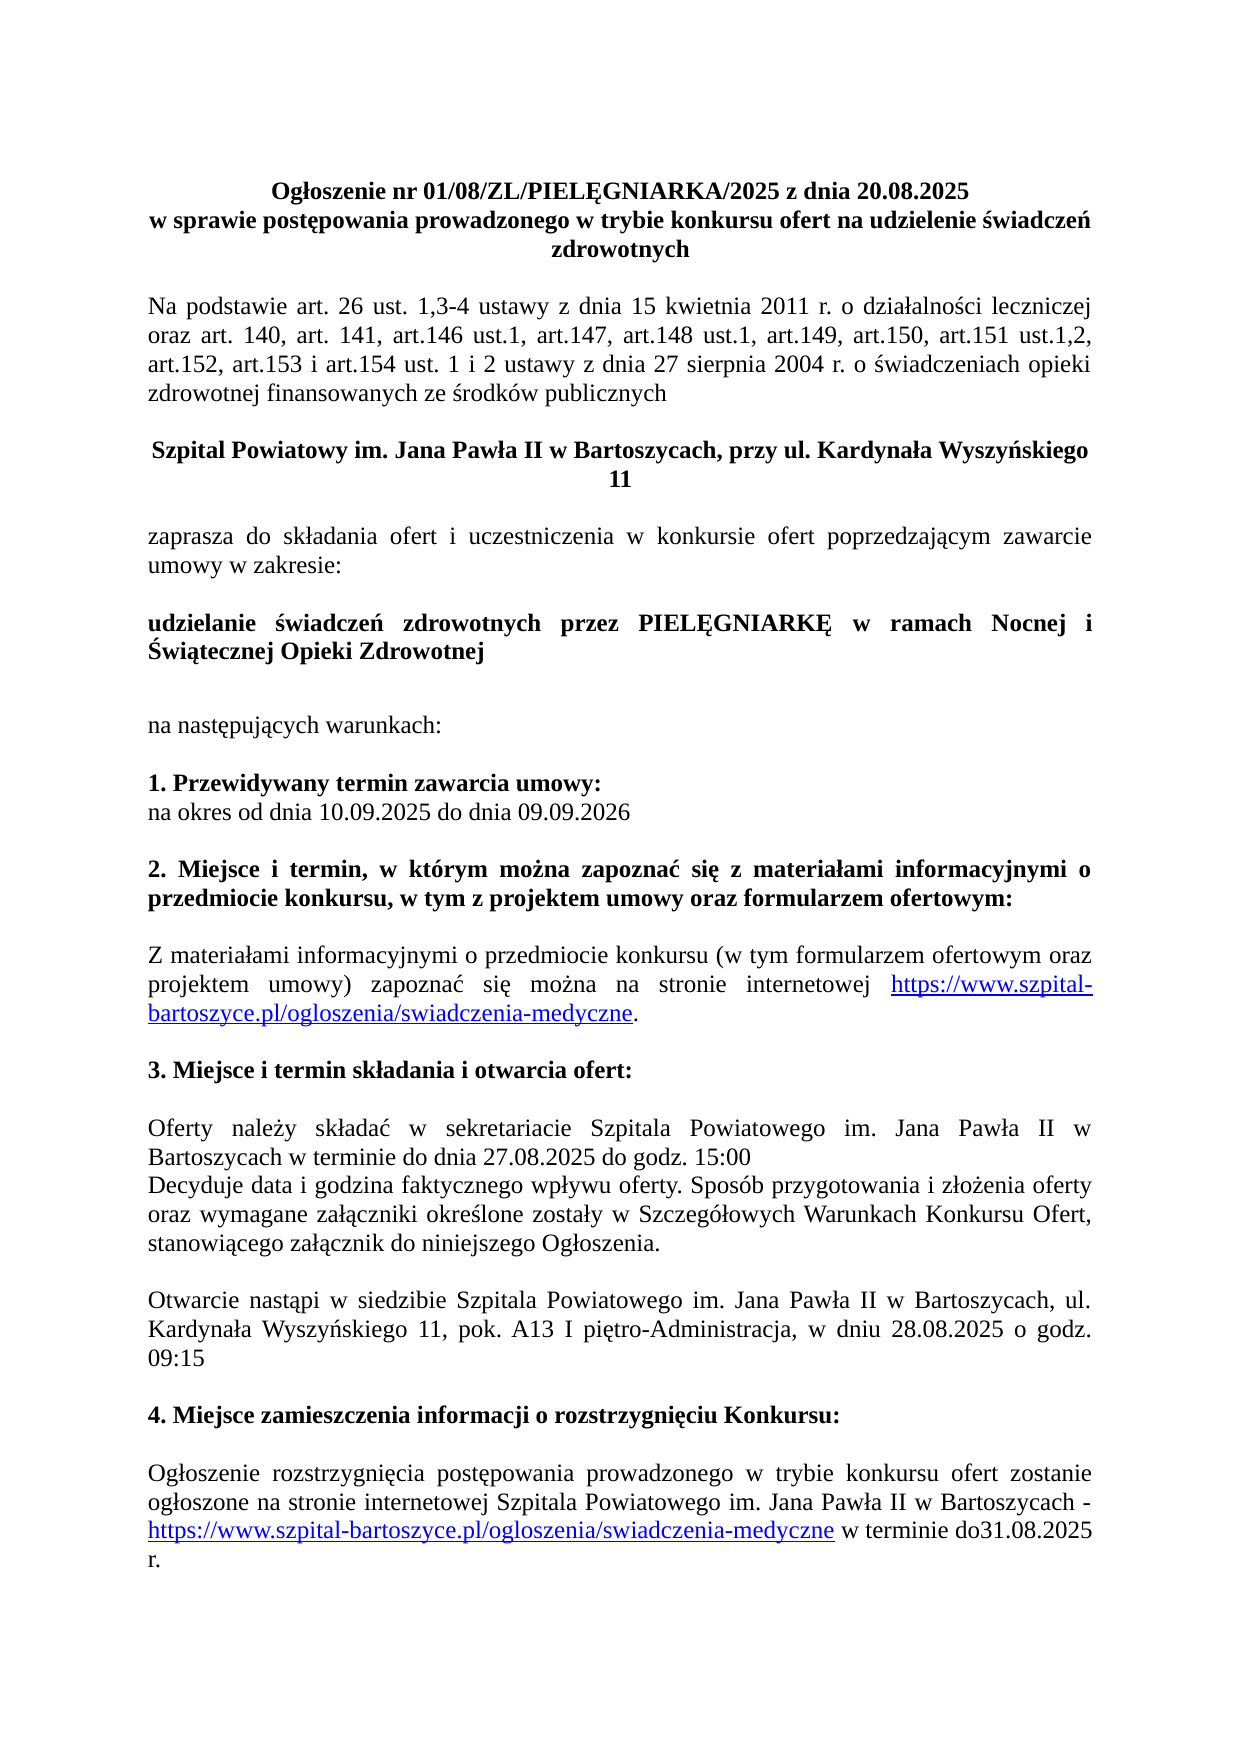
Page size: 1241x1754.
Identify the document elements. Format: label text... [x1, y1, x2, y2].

text 4. Miejsce zamieszczenia informacji o rozstrzygnięciu Konkursu: [148, 1401, 1093, 1429]
text 1. Przewidywany termin zawarcia umowy: [148, 768, 1093, 797]
text udzielanie świadczeń zdrowotnych przez PIELĘGNIARKĘ w ramach Nocnej i Świątecznej Opieki Zdrowotnej [148, 608, 1093, 665]
text na następujących warunkach: [148, 711, 1093, 739]
text na okres od dnia 10.09.2025 do dnia 09.09.2026 [148, 797, 1093, 826]
text Ogłoszenie nr 01/08/ZL/PIELĘGNIARKA/2025 z dnia 20.08.2025 [148, 176, 1093, 205]
text Z materiałami informacyjnymi o przedmiocie konkursu (w tym formularzem ofertowym oraz projektem umowy) zapoznać się można na stronie internetowej https://www.szpital-bartoszyce.pl/ogloszenia/swiadczenia-medyczne. [148, 941, 1093, 1027]
text Szpital Powiatowy im. Jana Pawła II w Bartoszycach, przy ul. Kardynała Wyszyńskiego 11 [148, 435, 1093, 493]
text Otwarcie nastąpi w siedzibie Szpitala Powiatowego im. Jana Pawła II w Bartoszycach, ul. Kardynała Wyszyńskiego 11, pok. A13 I piętro-Administracja, w dniu 28.08.2025 o godz. 09:15 [148, 1286, 1093, 1372]
text Na podstawie art. 26 ust. 1,3-4 ustawy z dnia 15 kwietnia 2011 r. o działalności leczniczej oraz art. 140, art. 141, art.146 ust.1, art.147, art.148 ust.1, art.149, art.150, art.151 ust.1,2, art.152, art.153 i art.154 ust. 1 i 2 ustawy z dnia 27 sierpnia 2004 r. o świadczeniach opieki zdrowotnej finansowanych ze środków publicznych [148, 291, 1093, 406]
text Ogłoszenie rozstrzygnięcia postępowania prowadzonego w trybie konkursu ofert zostanie ogłoszone na stronie internetowej Szpitala Powiatowego im. Jana Pawła II w Bartoszycach -https://www.szpital-bartoszyce.pl/ogloszenia/swiadczenia-medyczne w terminie do31.08.2025 r. [148, 1458, 1093, 1573]
text w sprawie postępowania prowadzonego w trybie konkursu ofert na udzielenie świadczeń zdrowotnych [148, 205, 1093, 263]
text 3. Miejsce i termin składania i otwarcia ofert: [148, 1056, 1093, 1084]
text zaprasza do składania ofert i uczestniczenia w konkursie ofert poprzedzającym zawarcie umowy w zakresie: [148, 521, 1093, 579]
text Decyduje data i godzina faktycznego wpływu oferty. Sposób przygotowania i złożenia oferty oraz wymagane załączniki określone zostały w Szczegółowych Warunkach Konkursu Ofert, stanowiącego załącznik do niniejszego Ogłoszenia. [148, 1171, 1093, 1257]
text 2. Miejsce i termin, w którym można zapoznać się z materiałami informacyjnymi o przedmiocie konkursu, w tym z projektem umowy oraz formularzem ofertowym: [148, 854, 1093, 912]
text Oferty należy składać w sekretariacie Szpitala Powiatowego im. Jana Pawła II w Bartoszycach w terminie do dnia 27.08.2025 do godz. 15:00 [148, 1113, 1093, 1171]
